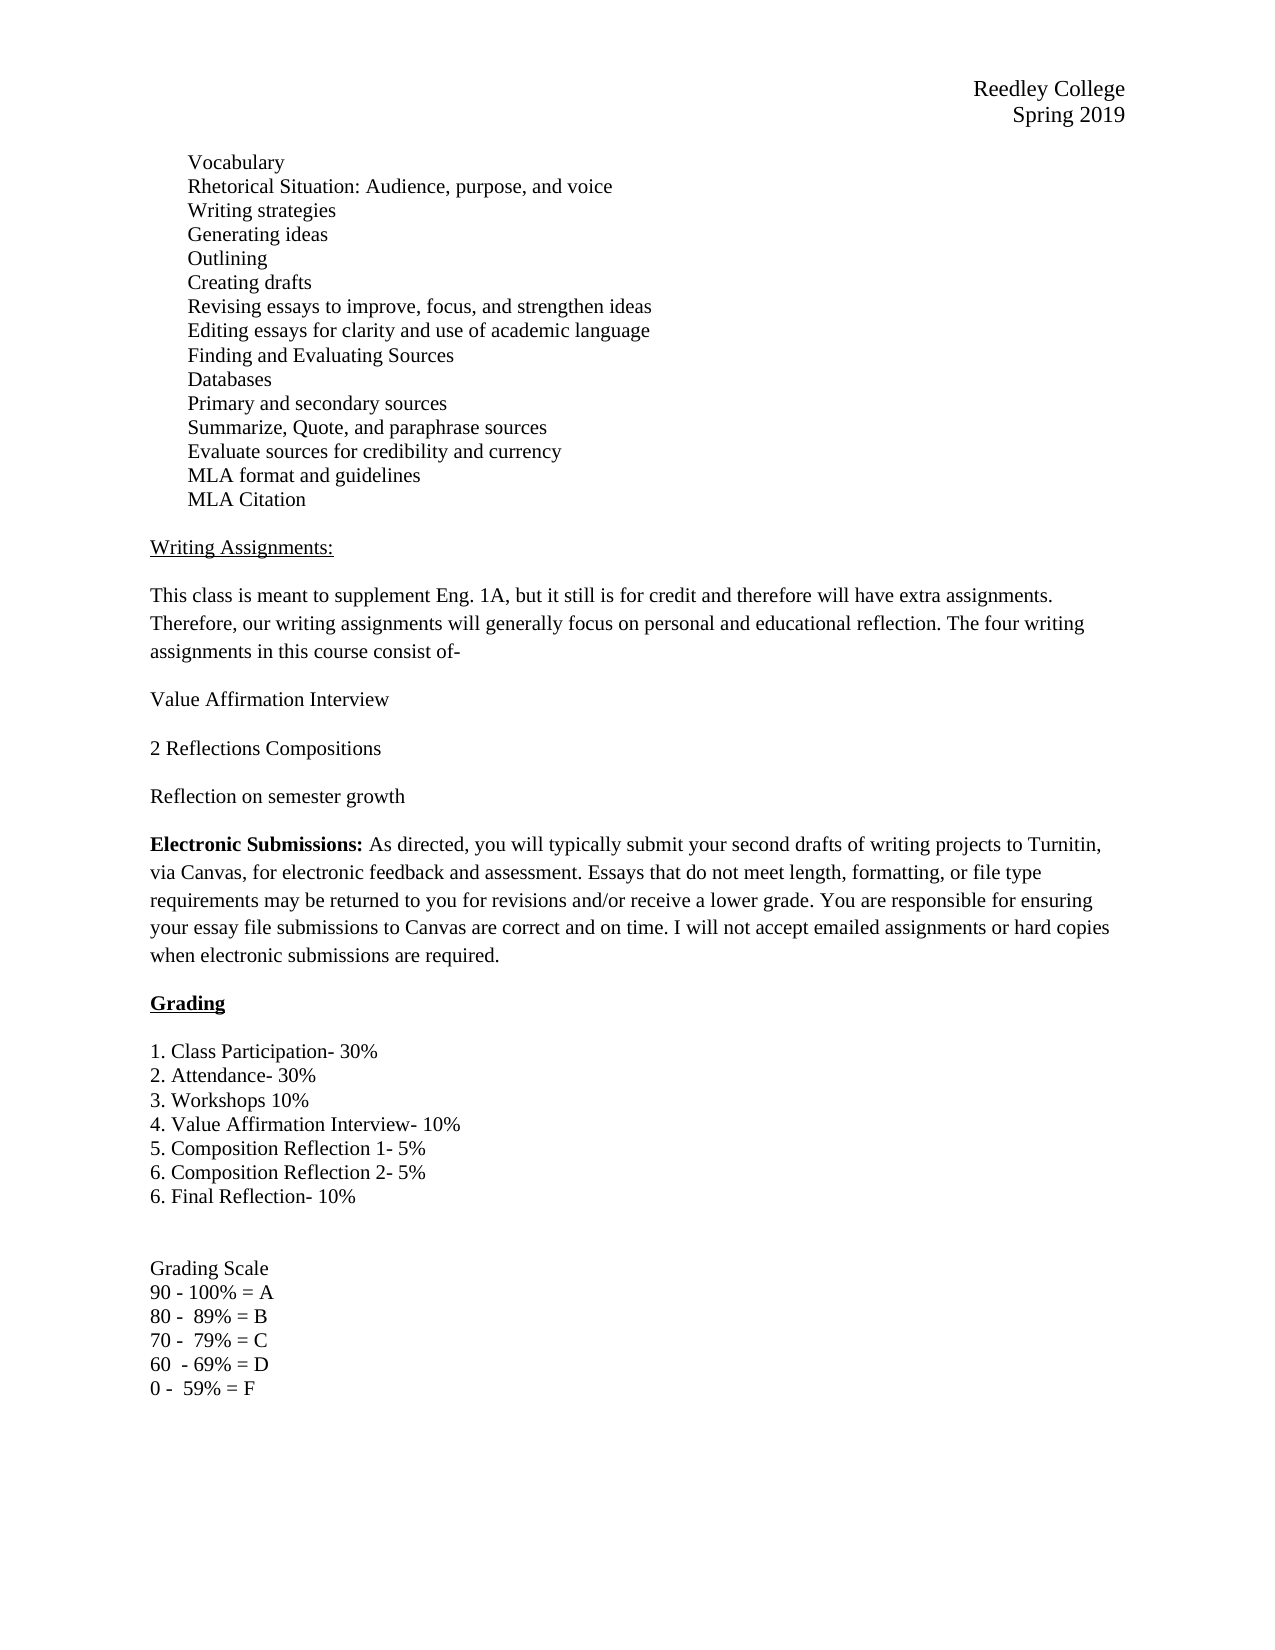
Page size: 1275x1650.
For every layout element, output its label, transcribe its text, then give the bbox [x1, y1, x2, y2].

text 2 Reflections Compositions [150, 736, 1125, 759]
text Creating drafts [187, 270, 1125, 294]
text Revising essays to improve, focus, and strengthen ideas [187, 294, 1125, 318]
text Reflection on semester growth [150, 784, 1125, 808]
text Value Affirmation Interview [150, 687, 1125, 711]
text Summarize, Quote, and paraphrase sources [187, 415, 1125, 439]
text Editing essays for clarity and use of academic language [187, 318, 1125, 342]
text Rhetorical Situation: Audience, purpose, and voice [187, 174, 1125, 198]
text Evaluate sources for credibility and currency [187, 439, 1125, 463]
text This class is meant to supplement Eng. 1A, but it still is for credit and therefore will have extra assignments. Therefore, our writing assignments will generally focus on personal and educational reflection. The four writing assignments in this course consist of- [150, 583, 1125, 663]
text 60 - 69% = D [150, 1352, 1125, 1376]
text Outlining [187, 246, 1125, 270]
text Generating ideas [187, 222, 1125, 246]
text Vocabulary [187, 150, 1125, 174]
text 2. Attendance- 30% [150, 1063, 1125, 1087]
text Writing strategies [187, 198, 1125, 222]
text 90 - 100% = A [150, 1280, 1125, 1304]
text 6. Final Reflection- 10% [150, 1184, 1125, 1208]
text 4. Value Affirmation Interview- 10% [150, 1112, 1125, 1136]
text Grading Scale [150, 1256, 1125, 1280]
text MLA format and guidelines [187, 463, 1125, 487]
text Grading [150, 991, 1125, 1015]
text Finding and Evaluating Sources [187, 342, 1125, 367]
text Electronic Submissions: As directed, you will typically submit your second drafts of writing projects to Turnitin, via Canvas, for electronic feedback and assessment. Essays that do not meet length, formatting, or file type requirements may be returned to you for revisions and/or receive a lower grade. You are responsible for ensuring your essay file submissions to Canvas are correct and on time. I will not accept emailed assignments or hard copies when electronic submissions are required. [150, 832, 1125, 967]
text Primary and secondary sources [187, 391, 1125, 415]
text 70 - 79% = C [150, 1328, 1125, 1352]
text MLA Citation [187, 487, 1125, 511]
text Databases [187, 367, 1125, 391]
text 6. Composition Reflection 2- 5% [150, 1160, 1125, 1184]
text Writing Assignments: [150, 535, 1125, 559]
text 0 - 59% = F [150, 1376, 1125, 1400]
text 1. Class Participation- 30% [150, 1039, 1125, 1063]
text 80 - 89% = B [150, 1304, 1125, 1328]
text 5. Composition Reflection 1- 5% [150, 1136, 1125, 1160]
text 3. Workshops 10% [150, 1087, 1125, 1112]
